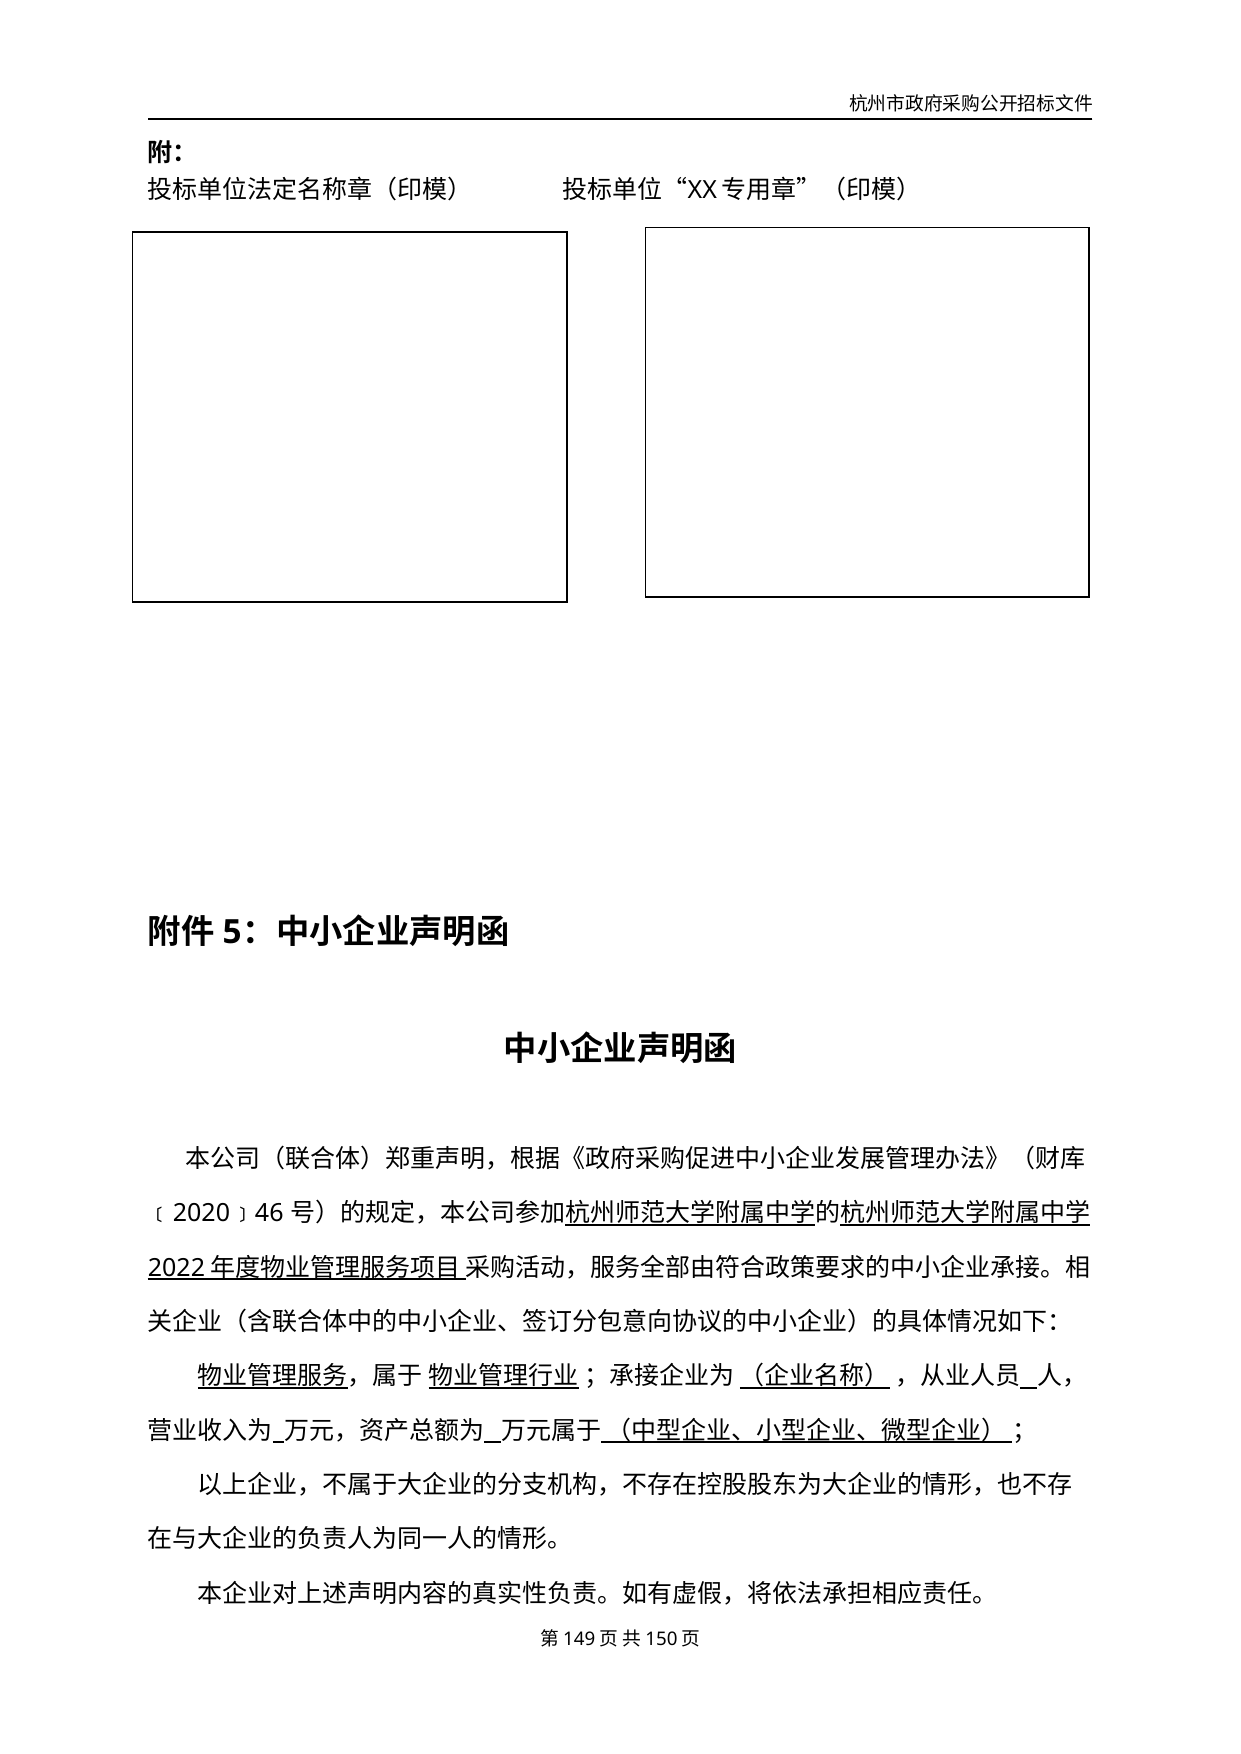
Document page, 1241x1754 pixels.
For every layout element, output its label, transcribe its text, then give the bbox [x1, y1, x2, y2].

text 附： [148, 133, 1092, 169]
text 附件5：中小企业声明函 [148, 905, 1092, 953]
text 中小企业声明函 [148, 1021, 1092, 1069]
text 以上企业，不属于大企业的分支机构，不存在控股股东为大企业的情形，也不存在与大企业的负责人为同一人的情形。 [148, 1464, 1092, 1555]
text 本企业对上述声明内容的真实性负责。如有虚假，将依法承担相应责任。 [148, 1573, 1092, 1609]
text 投标单位法定名称章（印模） 投标单位“XX专用章”（印模） [148, 169, 1092, 205]
text 本公司（联合体）郑重声明，根据《政府采购促进中小企业发展管理办法》（财库﹝2020﹞46 号）的规定，本公司参加杭州师范大学附属中学的杭州师范大学附属中学2022年度物业管理服务项目 采购活动，服务全部由符合政策要求的中小企业承接。相关企业（含联合体中的中小企业、签订分包意向协议的中小企业）的具体情况如下： [148, 1138, 1092, 1338]
text 物业管理服务，属于 物业管理行业 ；承接企业为 （企业名称） ，从业人员 人，营业收入为 万元，资产总额为 万元属于 （中型企业、小型企业、微型企业） ； [148, 1356, 1092, 1446]
